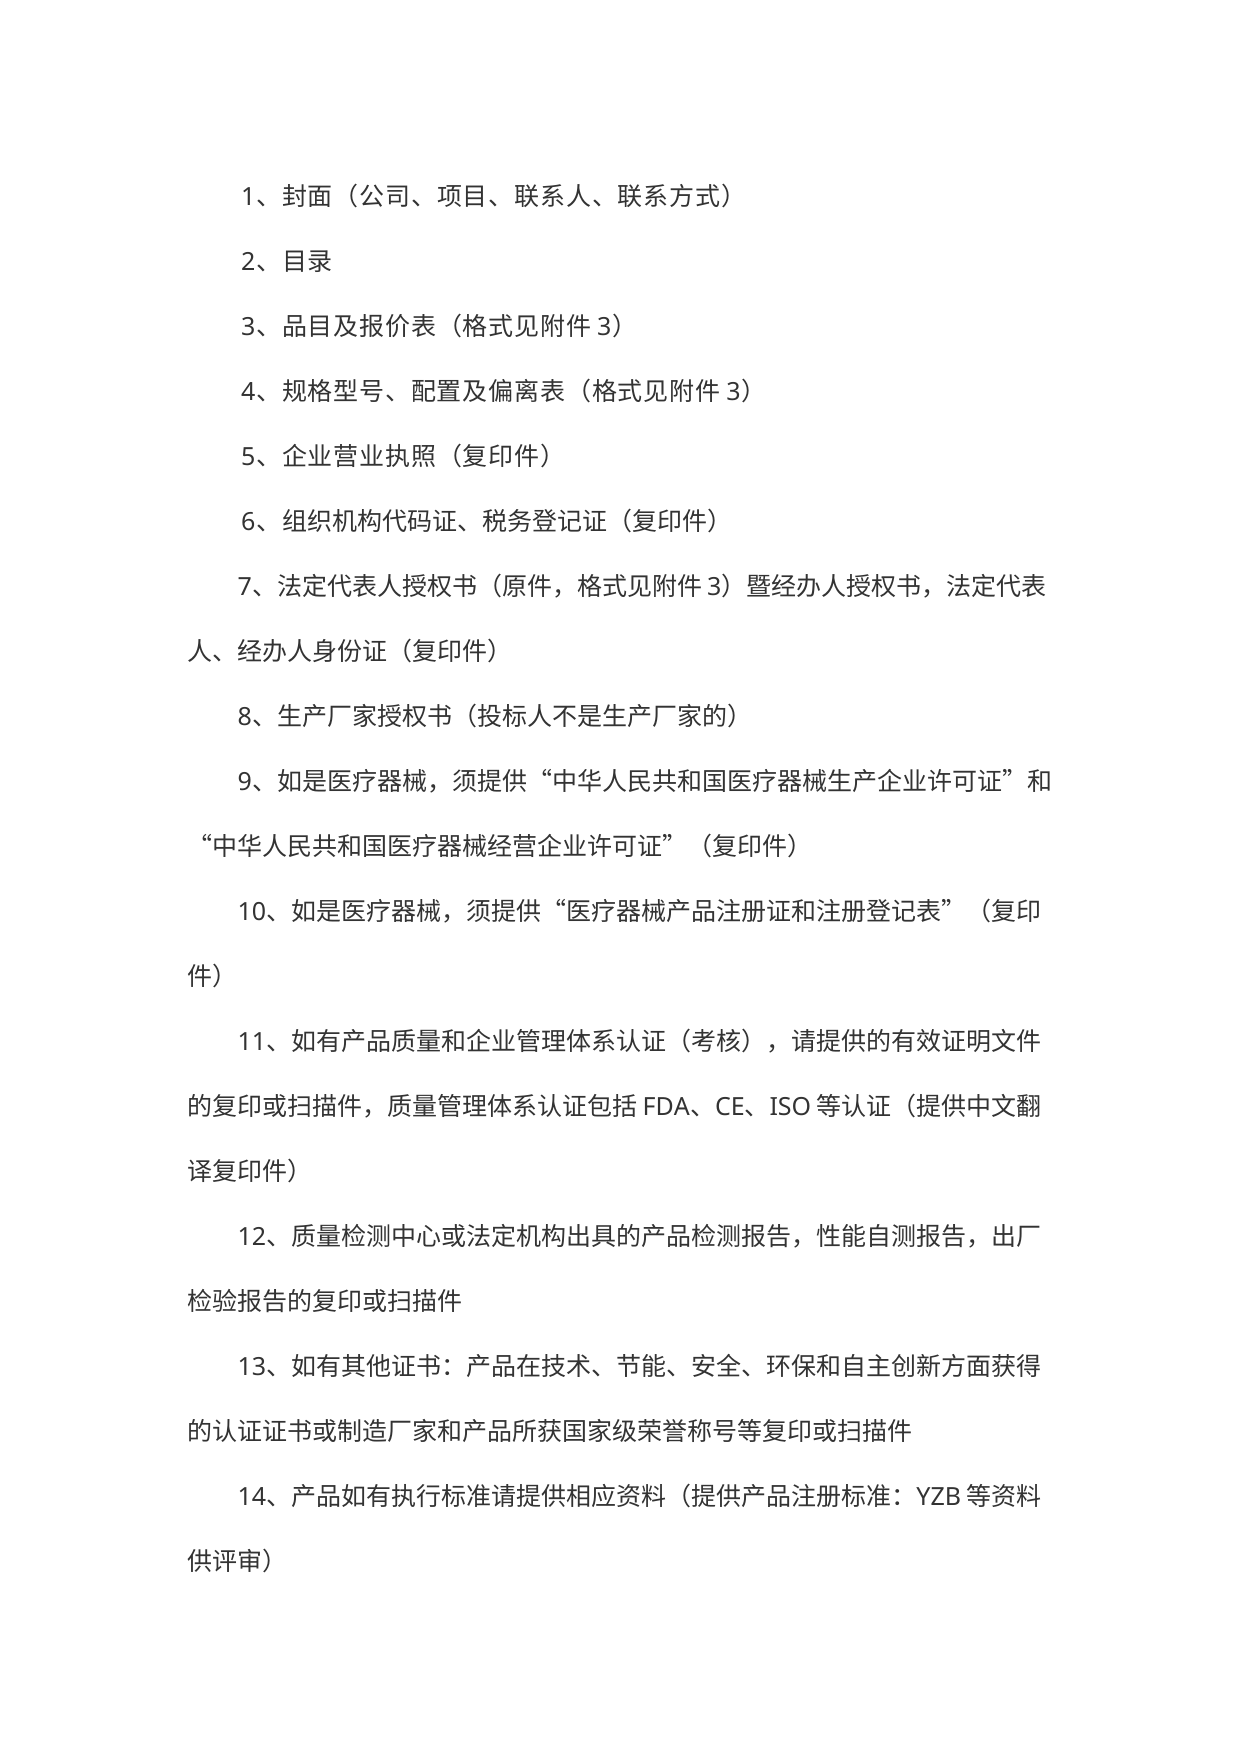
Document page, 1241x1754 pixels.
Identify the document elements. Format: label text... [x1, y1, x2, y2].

text 9、如是医疗器械，须提供“中华人民共和国医疗器械生产企业许可证”和“中华人民共和国医疗器械经营企业许可证”（复印件） [187, 747, 1053, 877]
text 7、法定代表人授权书（原件，格式见附件3）暨经办人授权书，法定代表人、经办人身份证（复印件） [187, 552, 1053, 682]
text 3、品目及报价表（格式见附件3） [187, 292, 1053, 357]
text 8、生产厂家授权书（投标人不是生产厂家的） [187, 682, 1053, 747]
text 5、企业营业执照（复印件） [187, 422, 1053, 487]
text 12、质量检测中心或法定机构出具的产品检测报告，性能自测报告，出厂检验报告的复印或扫描件 [187, 1202, 1053, 1332]
text 4、规格型号、配置及偏离表（格式见附件3） [187, 357, 1053, 422]
text 2、目录 [187, 227, 1053, 292]
text 14、产品如有执行标准请提供相应资料（提供产品注册标准：YZB等资料供评审） [187, 1462, 1053, 1592]
text 13、如有其他证书：产品在技术、节能、安全、环保和自主创新方面获得的认证证书或制造厂家和产品所获国家级荣誉称号等复印或扫描件 [187, 1332, 1053, 1462]
text 1、封面（公司、项目、联系人、联系方式） [187, 162, 1053, 227]
text 6、组织机构代码证、税务登记证（复印件） [187, 487, 1053, 552]
text 10、如是医疗器械，须提供“医疗器械产品注册证和注册登记表”（复印件） [187, 877, 1053, 1007]
text 11、如有产品质量和企业管理体系认证（考核），请提供的有效证明文件的复印或扫描件，质量管理体系认证包括FDA、CE、ISO等认证（提供中文翻译复印件） [187, 1007, 1053, 1202]
